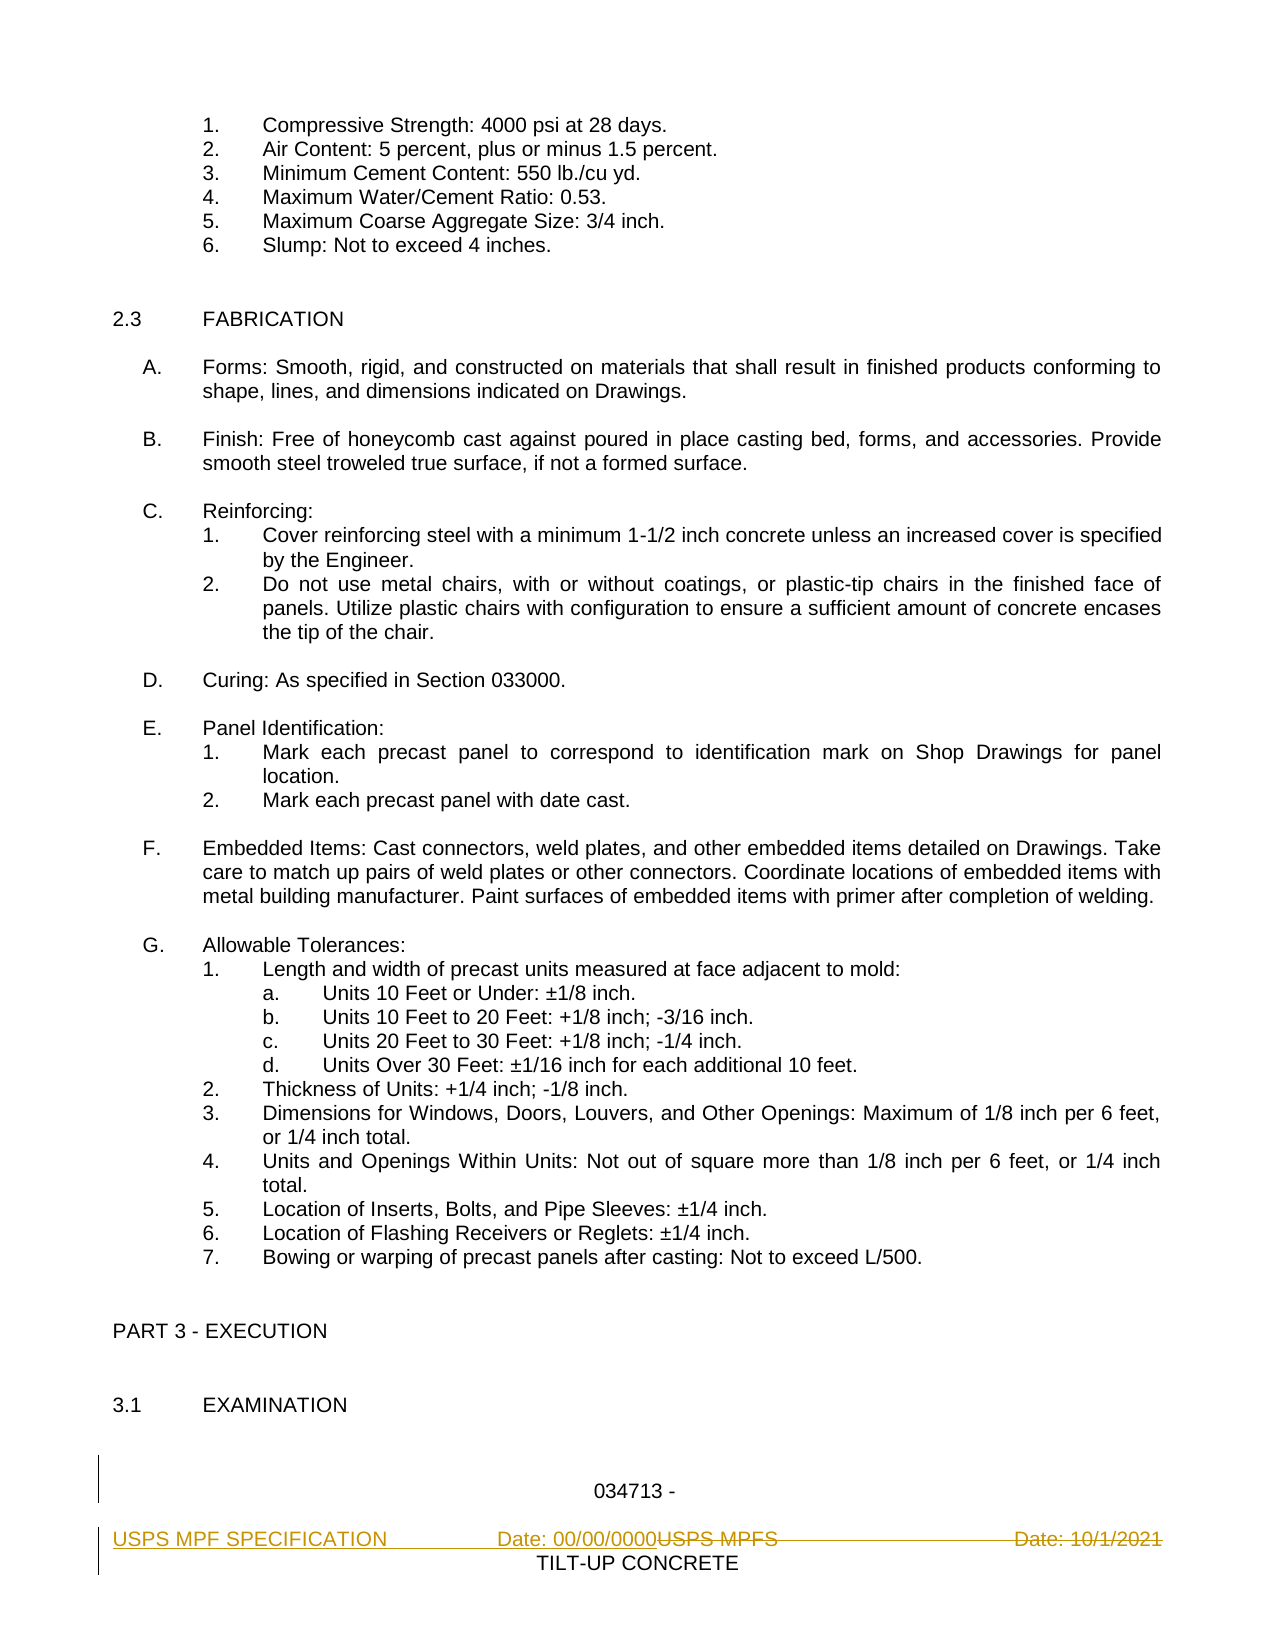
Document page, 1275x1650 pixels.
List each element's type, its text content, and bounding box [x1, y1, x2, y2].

text Maximum Coarse Aggregate Size: 3/4 inch. [202, 209, 1162, 233]
text Do not use metal chairs, with or without coatings, or plastic-tip chairs in the finished face of panels. Utilize plastic chairs with configuration to ensure a sufficient amount of concrete encases the tip of the chair. [202, 572, 1162, 644]
text Length and width of precast units measured at face adjacent to mold: [202, 957, 1162, 981]
text Compressive Strength: 4000 psi at 28 days. [202, 112, 1162, 137]
text Location of Flashing Receivers or Reglets: ±1/4 inch. [202, 1221, 1162, 1245]
text Bowing or warping of precast panels after casting: Not to exceed L/500. [202, 1245, 1162, 1269]
text EXAMINATION [112, 1393, 1162, 1417]
text Forms: Smooth, rigid, and constructed on materials that shall result in finished products conforming to shape, lines, and dimensions indicated on Drawings. [142, 355, 1162, 403]
text Mark each precast panel with date cast. [202, 788, 1162, 812]
text Mark each precast panel to correspond to identification mark on Shop Drawings for panel location. [202, 740, 1162, 788]
text Units 10 Feet or Under: ±1/8 inch. [262, 981, 1162, 1005]
text Maximum Water/Cement Ratio: 0.53. [202, 185, 1162, 209]
text Curing: As specified in Section 033000. [142, 668, 1162, 692]
text Units and Openings Within Units: Not out of square more than 1/8 inch per 6 feet, or 1/4 inch total. [202, 1149, 1162, 1197]
text EXECUTION [112, 1319, 1162, 1343]
text Units Over 30 Feet: ±1/16 inch for each additional 10 feet. [262, 1053, 1162, 1077]
text Panel Identification: [142, 716, 1162, 740]
text Units 10 Feet to 20 Feet: +1/8 inch; -3/16 inch. [262, 1005, 1162, 1029]
text Units 20 Feet to 30 Feet: +1/8 inch; -1/4 inch. [262, 1029, 1162, 1053]
text Thickness of Units: +1/4 inch; -1/8 inch. [202, 1077, 1162, 1101]
text FABRICATION [112, 307, 1162, 331]
text Allowable Tolerances: [142, 932, 1162, 957]
text Embedded Items: Cast connectors, weld plates, and other embedded items detailed on Drawings. Take care to match up pairs of weld plates or other connectors. Coordinate locations of embedded items with metal building manufacturer. Paint surfaces of embedded items with primer after completion of welding. [142, 836, 1162, 908]
text Slump: Not to exceed 4 inches. [202, 233, 1162, 257]
text Minimum Cement Content: 550 lb./cu yd. [202, 161, 1162, 185]
text Cover reinforcing steel with a minimum 1-1/2 inch concrete unless an increased cover is specified by the Engineer. [202, 523, 1162, 572]
text Air Content: 5 percent, plus or minus 1.5 percent. [202, 137, 1162, 161]
text Reinforcing: [142, 499, 1162, 523]
text Dimensions for Windows, Doors, Louvers, and Other Openings: Maximum of 1/8 inch per 6 feet, or 1/4 inch total. [202, 1101, 1162, 1149]
text Finish: Free of honeycomb cast against poured in place casting bed, forms, and accessories. Provide smooth steel troweled true surface, if not a formed surface. [142, 427, 1162, 475]
text Location of Inserts, Bolts, and Pipe Sleeves: ±1/4 inch. [202, 1197, 1162, 1221]
